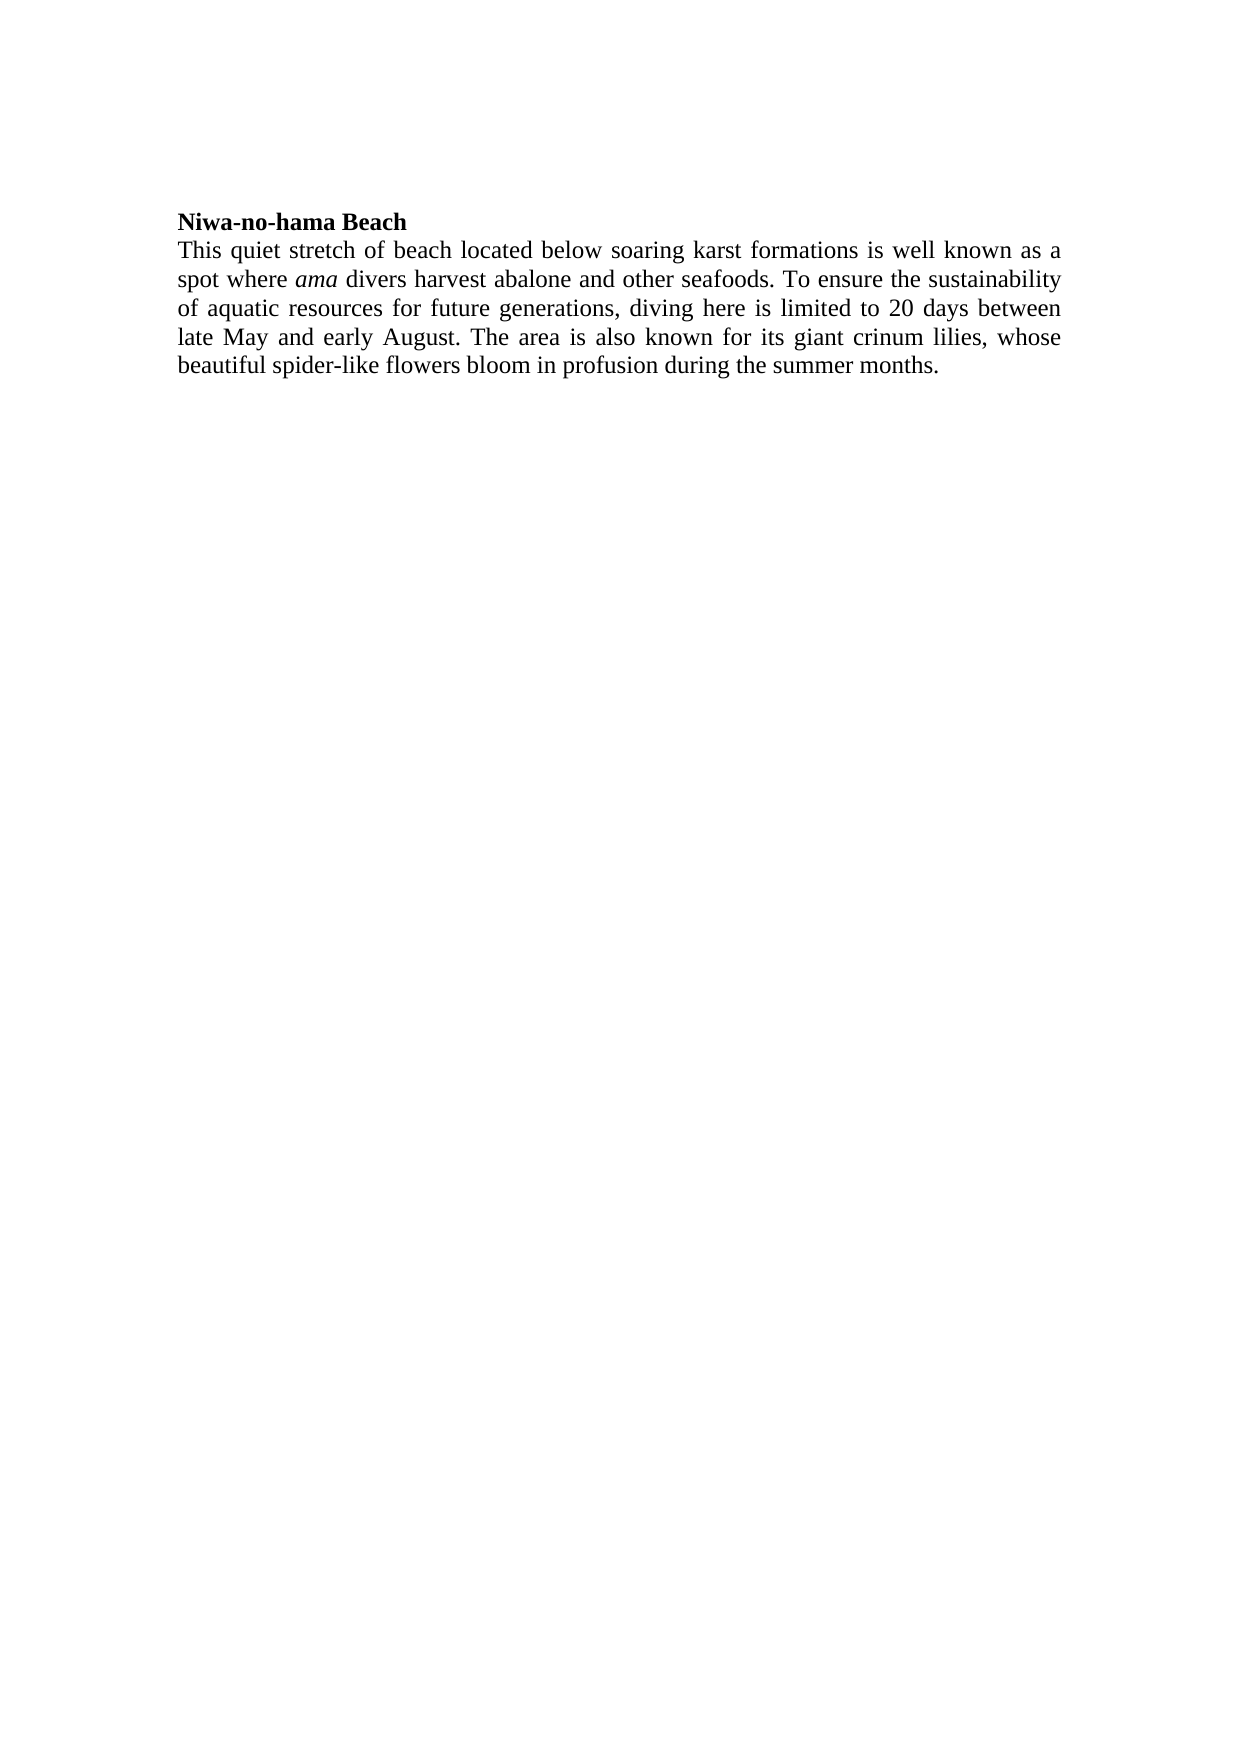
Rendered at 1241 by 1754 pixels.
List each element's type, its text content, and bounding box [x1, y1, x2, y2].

text This quiet stretch of beach located below soaring karst formations is well known as a spot where ama divers harvest abalone and other seafoods. To ensure the sustainability of aquatic resources for future generations, diving here is limited to 20 days between late May and early August. The area is also known for its giant crinum lilies, whose beautiful spider-like flowers bloom in profusion during the summer months. [177, 236, 1063, 379]
text Niwa-no-hama Beach [177, 207, 1063, 236]
